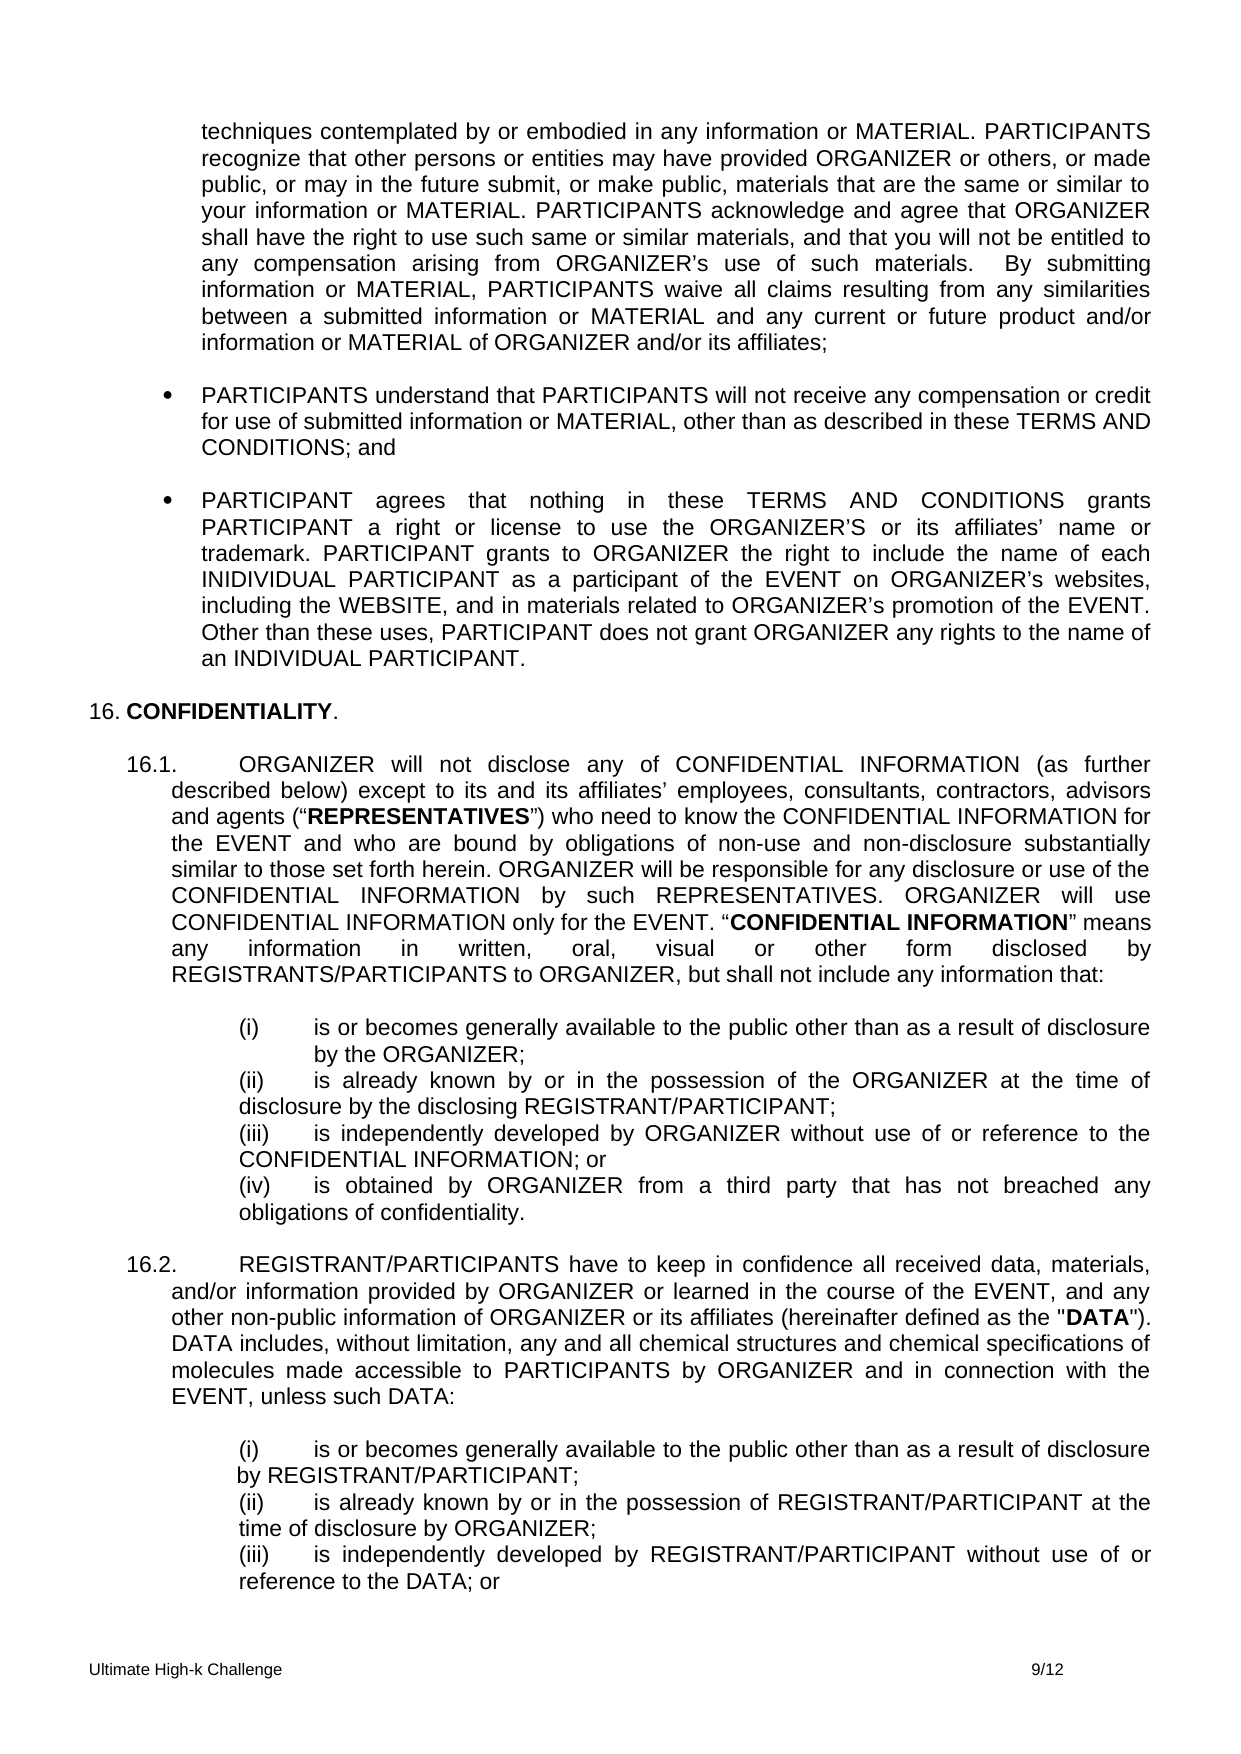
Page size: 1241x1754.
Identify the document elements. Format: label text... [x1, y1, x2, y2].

list is or becomes generally available to the public other than as a result of disclosure by the ORGANIZER; [239, 1014, 1152, 1067]
text (ii) is already known by or in the possession of the ORGANIZER at the time of disclosure by the disclosing REGISTRANT/PARTICIPANT; [89, 1067, 1152, 1119]
text (iii) is independently developed by REGISTRANT/PARTICIPANT without use of or reference to the DATA; or [89, 1541, 1152, 1594]
text (iv) is obtained by ORGANIZER from a third party that has not breached any obligations of confidentiality. [89, 1172, 1152, 1225]
list is or becomes generally available to the public other than as a result of disclosure by REGISTRANT/PARTICIPANT; [236, 1436, 1152, 1488]
list ORGANIZER will not disclose any of CONFIDENTIAL INFORMATION (as further described below) except to its and its affiliates’ employees, consultants, contractors, advisors and agents (“REPRESENTATIVES”) who need to know the CONFIDENTIAL INFORMATION for the EVENT and who are bound by obligations of non-use and non-disclosure substantially similar to those set forth herein. ORGANIZER will be responsible for any disclosure or use of the CONFIDENTIAL INFORMATION by such REPRESENTATIVES. ORGANIZER will use CONFIDENTIAL INFORMATION only for the EVENT. “CONFIDENTIAL INFORMATION” means any information in written, oral, visual or other form disclosed by REGISTRANTS/PARTICIPANTS to ORGANIZER, but shall not include any information that: [126, 751, 1152, 988]
text (iii) is independently developed by ORGANIZER without use of or reference to the CONFIDENTIAL INFORMATION; or [89, 1119, 1152, 1172]
text (ii) is already known by or in the possession of REGISTRANT/PARTICIPANT at the time of disclosure by ORGANIZER; [89, 1488, 1152, 1541]
list CONFIDENTIALITY. [89, 698, 1152, 724]
list REGISTRANT/PARTICIPANTS have to keep in confidence all received data, materials, and/or information provided by ORGANIZER or learned in the course of the EVENT, and any other non-public information of ORGANIZER or its affiliates (hereinafter defined as the "DATA"). DATA includes, without limitation, any and all chemical structures and chemical specifications of molecules made accessible to PARTICIPANTS by ORGANIZER and in connection with the EVENT, unless such DATA: [126, 1251, 1152, 1409]
list PARTICIPANTS understand that PARTICIPANTS will not receive any compensation or credit for use of submitted information or MATERIAL, other than as described in these TERMS AND CONDITIONS; and [164, 382, 1152, 461]
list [164, 118, 1152, 355]
list PARTICIPANT agrees that nothing in these TERMS AND CONDITIONS grants PARTICIPANT a right or license to use the ORGANIZER’S or its affiliates’ name or trademark. PARTICIPANT grants to ORGANIZER the right to include the name of each INIDIVIDUAL PARTICIPANT as a participant of the EVENT on ORGANIZER’s websites, including the WEBSITE, and in materials related to ORGANIZER’s promotion of the EVENT. Other than these uses, PARTICIPANT does not grant ORGANIZER any rights to the name of an INDIVIDUAL PARTICIPANT. [164, 487, 1152, 672]
